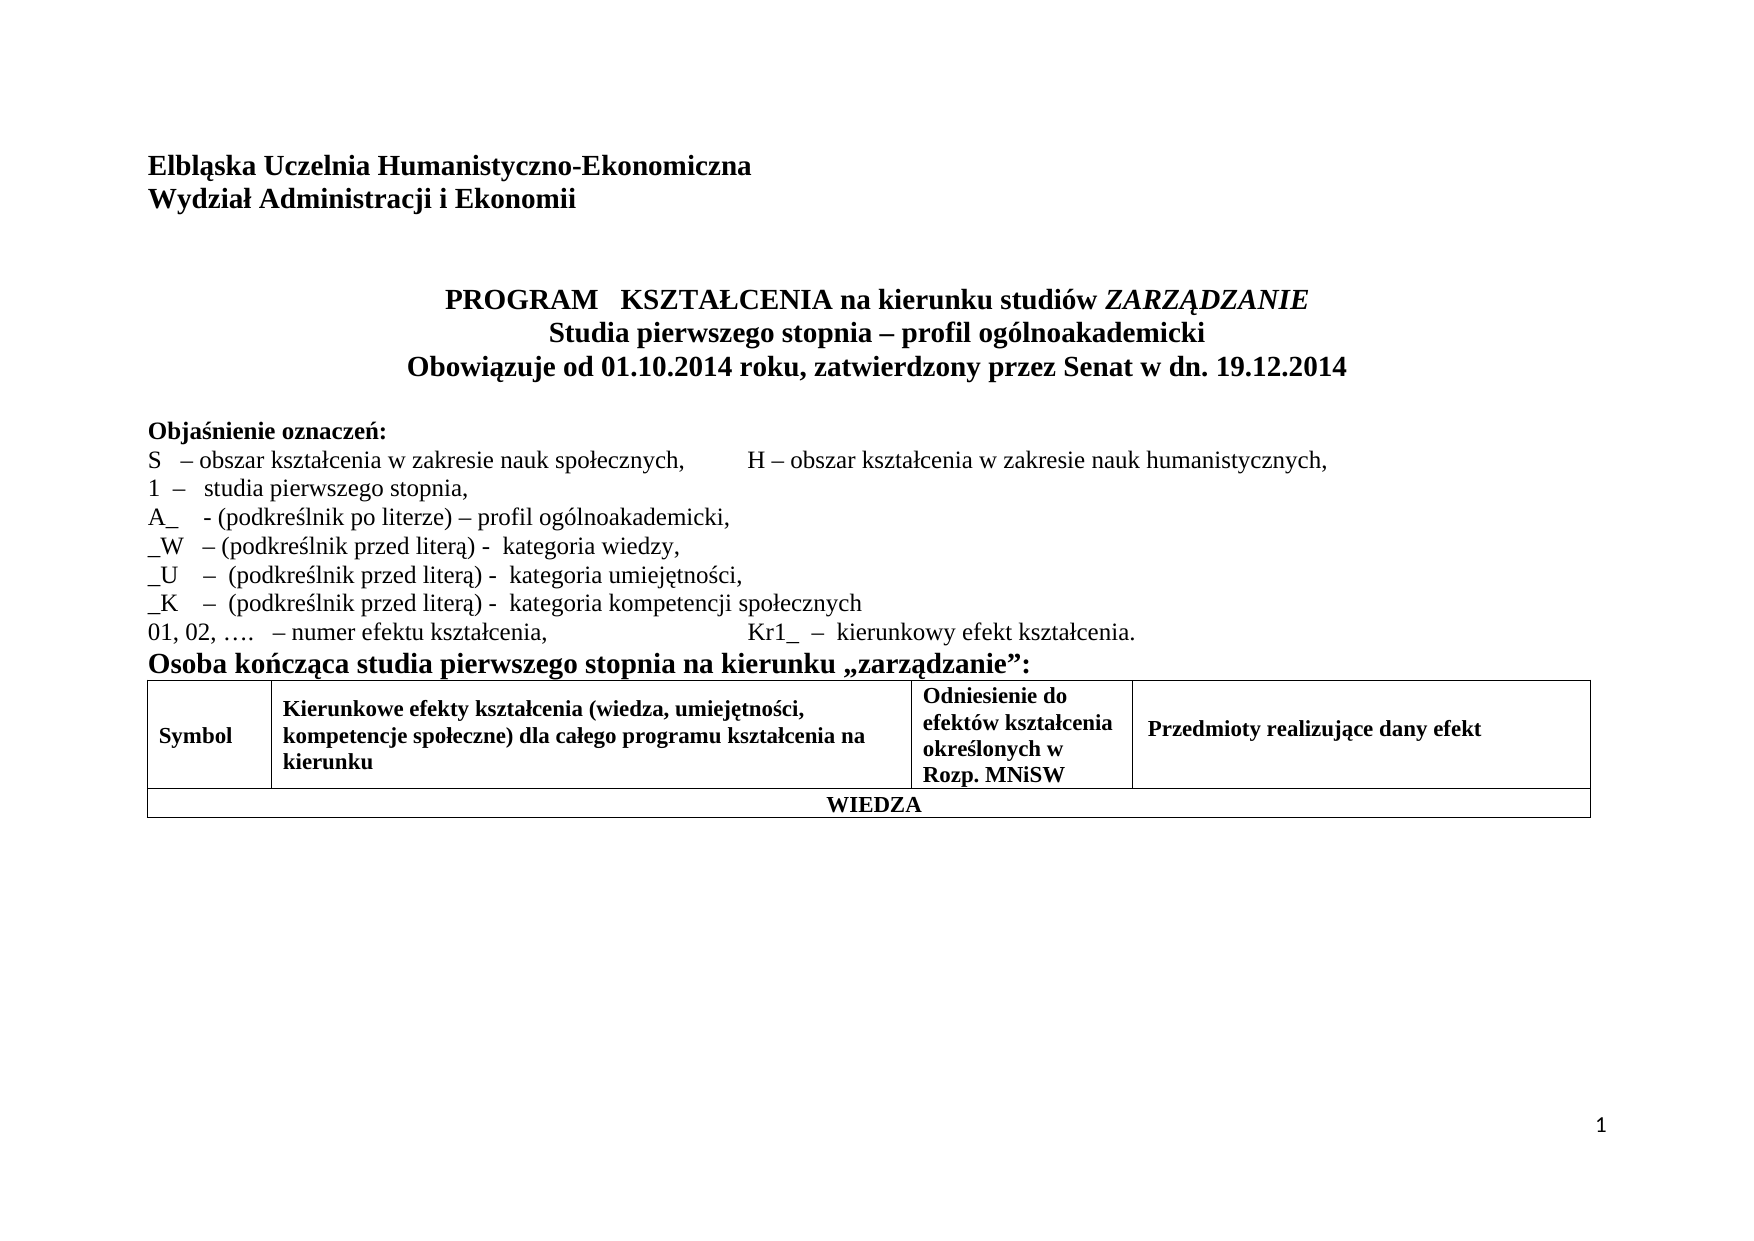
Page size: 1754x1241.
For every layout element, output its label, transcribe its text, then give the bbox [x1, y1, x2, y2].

text A_ - (podkreślnik po literze) – profil ogólnoakademicki, [148, 502, 1606, 531]
text Obowiązuje od 01.10.2014 roku, zatwierdzony przez Senat w dn. 19.12.2014 [148, 349, 1606, 382]
table_cell WIEDZA [148, 789, 1590, 817]
text 01, 02, …. – numer efektu kształcenia, Kr1_ – kierunkowy efekt kształcenia. [148, 617, 1606, 646]
text _U – (podkreślnik przed literą) - kategoria umiejętności, [148, 560, 1606, 588]
text Elbląska Uczelnia Humanistyczno-Ekonomiczna [148, 148, 1606, 181]
text Objaśnienie oznaczeń: [148, 416, 1606, 445]
text Studia pierwszego stopnia – profil ogólnoakademicki [148, 315, 1606, 349]
text _W – (podkreślnik przed literą) - kategoria wiedzy, [148, 531, 1606, 560]
table_header Symbol [148, 681, 271, 788]
text S – obszar kształcenia w zakresie nauk społecznych, H – obszar kształcenia w zakresie nauk humanistycznych, [148, 445, 1606, 473]
table_header Odniesienie do efektów kształcenia określonych w Rozp. MNiSW [912, 681, 1132, 788]
text PROGRAM KSZTAŁCENIA na kierunku studiów ZARZĄDZANIE [148, 282, 1606, 315]
text Osoba kończąca studia pierwszego stopnia na kierunku „zarządzanie”: [148, 646, 1606, 679]
text _K – (podkreślnik przed literą) - kategoria kompetencji społecznych [148, 588, 1606, 617]
text Wydział Administracji i Ekonomii [148, 181, 1606, 215]
table_header Przedmioty realizujące dany efekt [1133, 681, 1590, 788]
table_header Kierunkowe efekty kształcenia (wiedza, umiejętności, kompetencje społeczne) dla całego programu kształcenia na kierunku [272, 681, 911, 788]
text 1 – studia pierwszego stopnia, [148, 473, 1606, 502]
